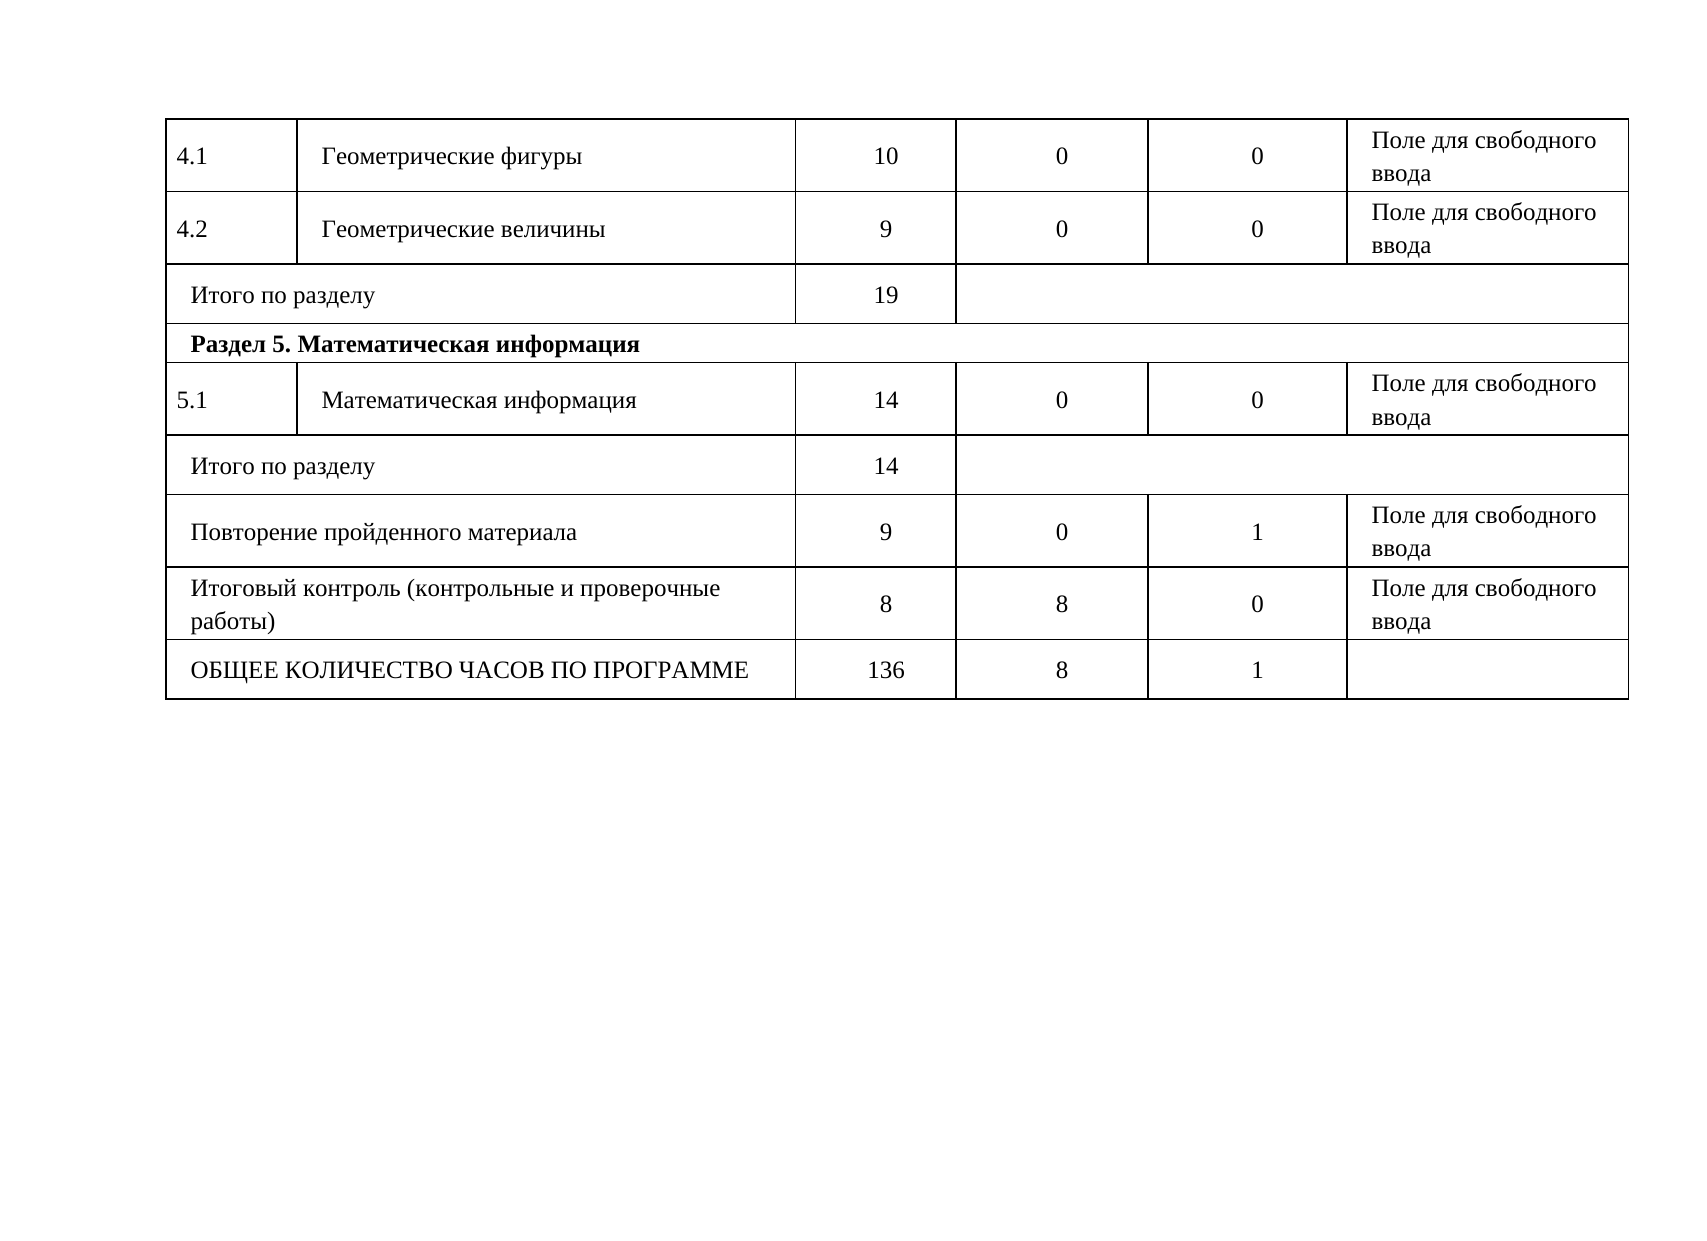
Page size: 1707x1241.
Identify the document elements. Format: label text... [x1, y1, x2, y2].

table_cell 4.2 [167, 192, 296, 263]
table_cell 9 [796, 192, 955, 263]
table_cell ОБЩЕЕ КОЛИЧЕСТВО ЧАСОВ ПО ПРОГРАММЕ [167, 640, 795, 698]
table_cell Поле для свободного ввода [1348, 192, 1628, 263]
table_cell Поле для свободного ввода [1348, 363, 1628, 434]
table_cell Математическая информация [298, 363, 795, 434]
table_cell Итого по разделу [167, 265, 795, 322]
table_cell 8 [957, 568, 1147, 638]
table_cell 1 [1149, 640, 1346, 698]
table_cell 0 [1149, 568, 1346, 638]
table_cell 14 [796, 436, 955, 494]
table_cell 14 [796, 363, 955, 434]
table_cell 19 [796, 265, 955, 322]
table_cell 136 [796, 640, 955, 698]
table_cell 5.1 [167, 363, 296, 434]
table_cell 10 [796, 120, 955, 191]
table_cell Геометрические фигуры [298, 120, 795, 191]
table_cell Поле для свободного ввода [1348, 495, 1628, 566]
table_cell Раздел 5. Математическая информация [167, 324, 1628, 362]
table_cell Поле для свободного ввода [1348, 120, 1628, 191]
table_cell 4.1 [167, 120, 296, 191]
table_cell 8 [796, 568, 955, 638]
table_cell [957, 436, 1628, 494]
table_cell 9 [796, 495, 955, 566]
table_cell Поле для свободного ввода [1348, 568, 1628, 638]
table_cell [1348, 640, 1628, 698]
table_cell 0 [957, 495, 1147, 566]
table_cell 0 [957, 192, 1147, 263]
table_cell 8 [957, 640, 1147, 698]
table_cell 0 [1149, 120, 1346, 191]
table_cell 0 [1149, 192, 1346, 263]
table_cell 0 [957, 120, 1147, 191]
table_cell [957, 265, 1628, 322]
table_cell Повторение пройденного материала [167, 495, 795, 566]
table_cell 0 [1149, 363, 1346, 434]
table_cell 0 [957, 363, 1147, 434]
table_cell Итого по разделу [167, 436, 795, 494]
table_cell Геометрические величины [298, 192, 795, 263]
table_cell Итоговый контроль (контрольные и проверочные работы) [167, 568, 795, 638]
table_cell 1 [1149, 495, 1346, 566]
